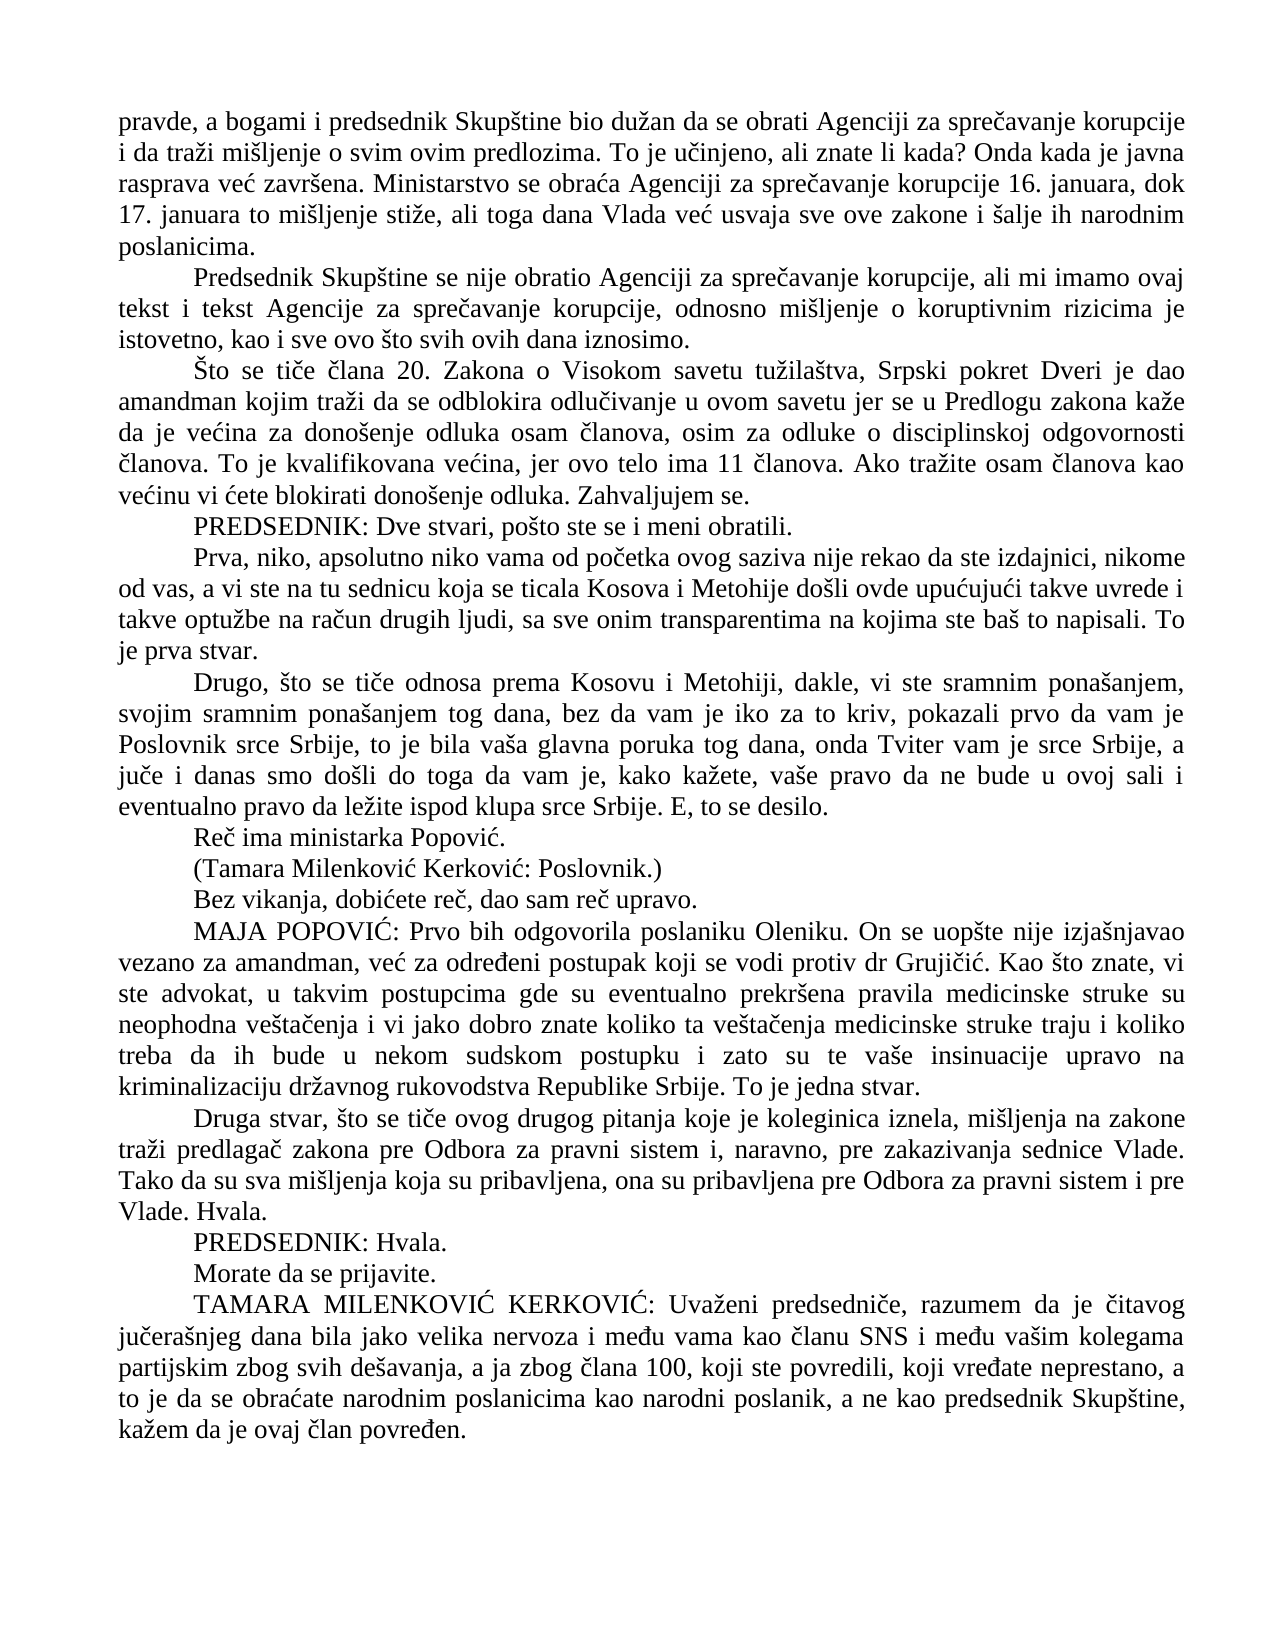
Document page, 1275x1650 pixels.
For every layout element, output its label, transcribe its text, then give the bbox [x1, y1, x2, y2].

text PREDSEDNIK: Hvala. [118, 1226, 1186, 1257]
text Druga stvar, što se tiče ovog drugog pitanja koje je koleginica iznela, mišljenja na zakone traži predlagač zakona pre Odbora za pravni sistem i, naravno, pre zakazivanja sednice Vlade. Tako da su sva mišljenja koja su pribavljena, ona su pribavljena pre Odbora za pravni sistem i pre Vlade. Hvala. [118, 1102, 1186, 1226]
text Prva, niko, apsolutno niko vama od početka ovog saziva nije rekao da ste izdajnici, nikome od vas, a vi ste na tu sednicu koja se ticala Kosova i Metohije došli ovde upućujući takve uvrede i takve optužbe na račun drugih ljudi, sa sve onim transparentima na kojima ste baš to napisali. To je prva stvar. [118, 541, 1186, 666]
text TAMARA MILENKOVIĆ KERKOVIĆ: Uvaženi predsedniče, razumem da je čitavog jučerašnjeg dana bila jako velika nervoza i među vama kao članu SNS i među vašim kolegama partijskim zbog svih dešavanja, a ja zbog člana 100, koji ste povredili, koji vređate neprestano, a to je da se obraćate narodnim poslanicima kao narodni poslanik, a ne kao predsednik Skupštine, kažem da je ovaj član povređen. [118, 1288, 1186, 1444]
text Drugo, što se tiče odnosa prema Kosovu i Metohiji, dakle, vi ste sramnim ponašanjem, svojim sramnim ponašanjem tog dana, bez da vam je iko za to kriv, pokazali prvo da vam je Poslovnik srce Srbije, to je bila vaša glavna poruka tog dana, onda Tviter vam je srce Srbije, a juče i danas smo došli do toga da vam je, kako kažete, vaše pravo da ne bude u ovoj sali i eventualno pravo da ležite ispod klupa srce Srbije. E, to se desilo. [118, 666, 1186, 821]
text Reč ima ministarka Popović. [118, 821, 1186, 852]
text Predsednik Skupštine se nije obratio Agenciji za sprečavanje korupcije, ali mi imamo ovaj tekst i tekst Agencije za sprečavanje korupcije, odnosno mišljenje o koruptivnim rizicima je istovetno, kao i sve ovo što svih ovih dana iznosimo. [118, 261, 1186, 354]
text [118, 105, 1186, 261]
text MAJA POPOVIĆ: Prvo bih odgovorila poslaniku Oleniku. On se uopšte nije izjašnjavao vezano za amandman, već za određeni postupak koji se vodi protiv dr Grujičić. Kao što znate, vi ste advokat, u takvim postupcima gde su eventualno prekršena pravila medicinske struke su neophodna veštačenja i vi jako dobro znate koliko ta veštačenja medicinske struke traju i koliko treba da ih bude u nekom sudskom postupku i zato su te vaše insinuacije upravo na kriminalizaciju državnog rukovodstva Republike Srbije. To je jedna stvar. [118, 915, 1186, 1102]
text PREDSEDNIK: Dve stvari, pošto ste se i meni obratili. [118, 510, 1186, 541]
text Morate da se prijavite. [118, 1257, 1186, 1288]
text (Tamara Milenković Kerković: Poslovnik.) [118, 852, 1186, 884]
text Bez vikanja, dobićete reč, dao sam reč upravo. [118, 884, 1186, 915]
text Što se tiče člana 20. Zakona o Visokom savetu tužilaštva, Srpski pokret Dveri je dao amandman kojim traži da se odblokira odlučivanje u ovom savetu jer se u Predlogu zakona kaže da je većina za donošenje odluka osam članova, osim za odluke o disciplinskoj odgovornosti članova. To je kvalifikovana većina, jer ovo telo ima 11 članova. Ako tražite osam članova kao većinu vi ćete blokirati donošenje odluka. Zahvaljujem se. [118, 354, 1186, 510]
